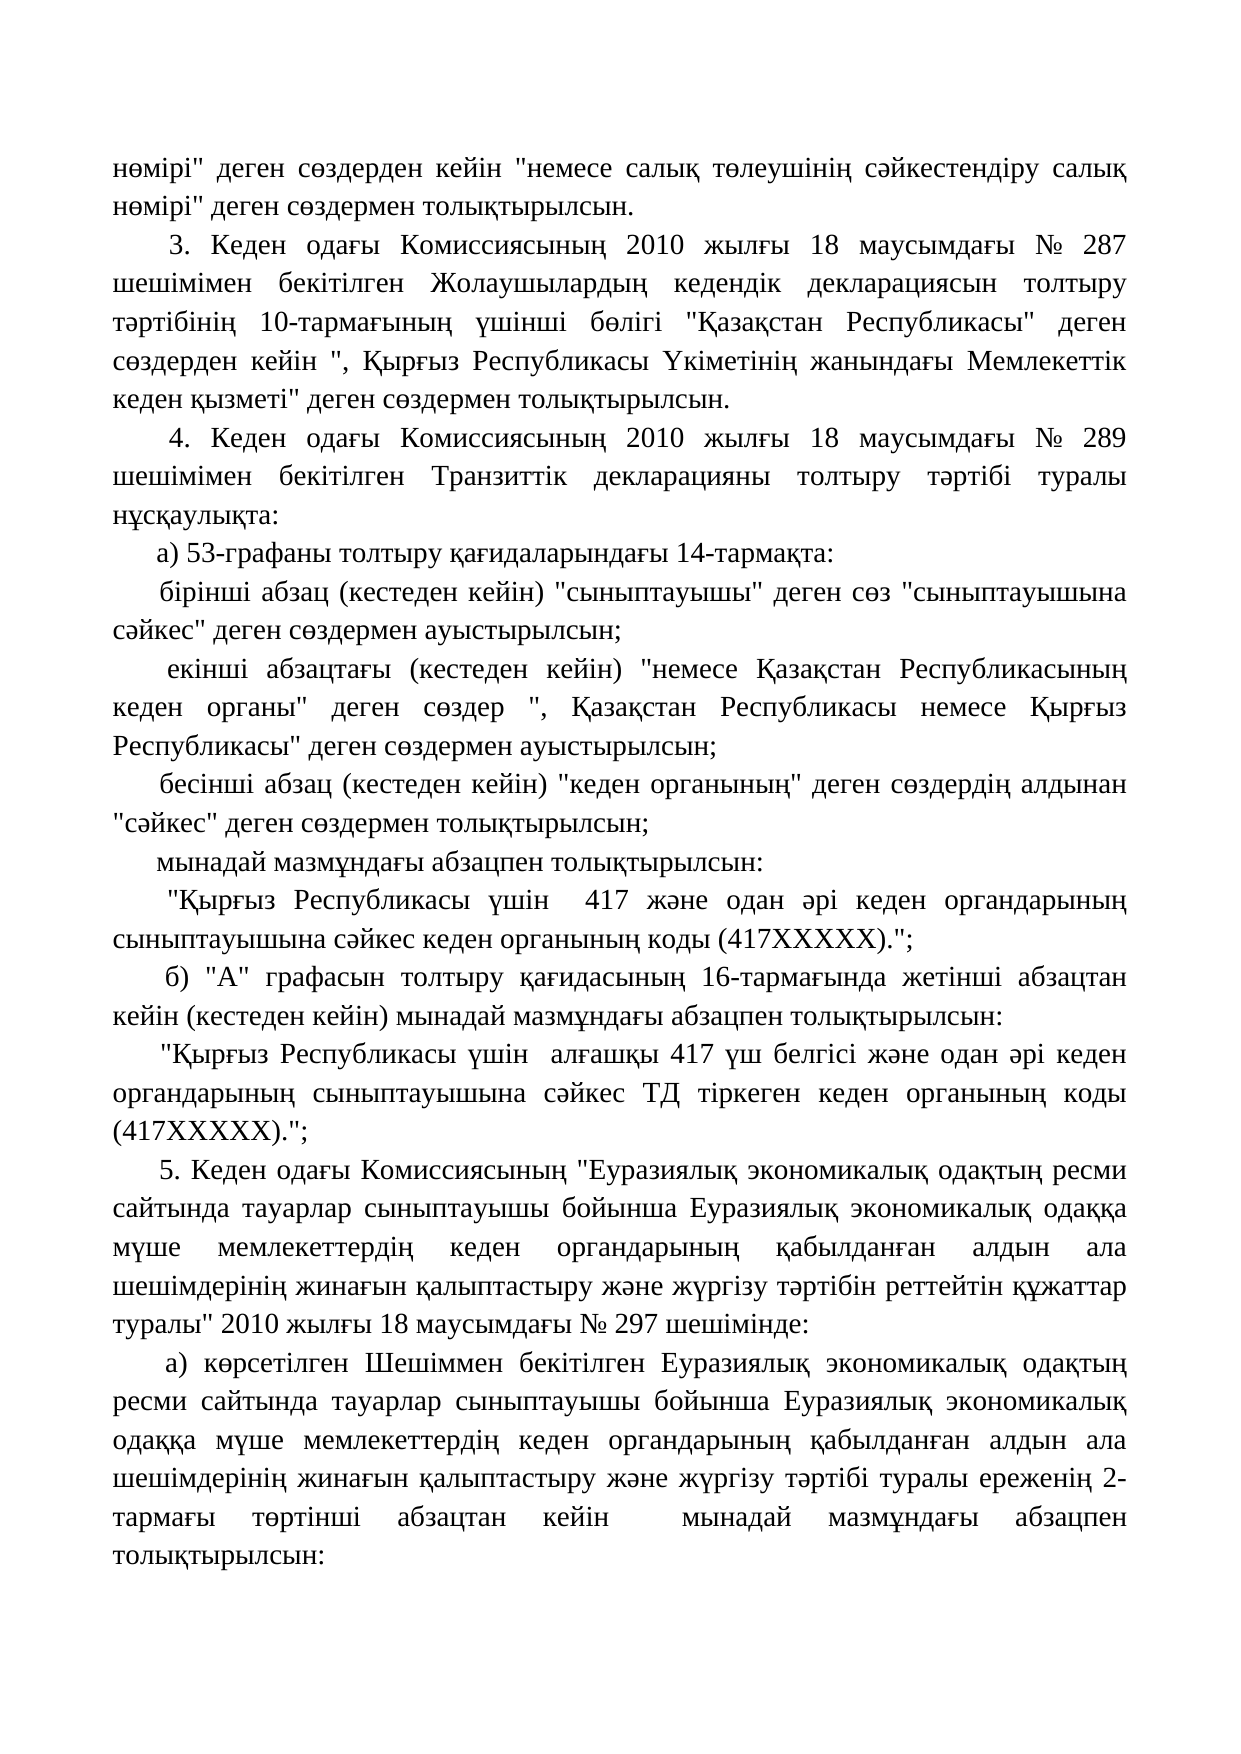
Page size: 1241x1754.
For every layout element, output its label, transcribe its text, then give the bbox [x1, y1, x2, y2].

text 4. Кеден одағы Комиссиясының 2010 жылғы 18 маусымдағы № 289 шешімімен бекітілген Транзиттік декларацияны толтыру тәртібі туралы нұсқаулықта: [112, 420, 1128, 530]
text бірінші абзац (кестеден кейін) "сыныптауышы" деген сөз "сыныптауышына сәйкес" деген сөздермен ауыстырылсын; [112, 574, 1128, 646]
text б) "А" графасын толтыру қағидасының 16-тармағында жетінші абзацтан кейін (кестеден кейін) мынадай мазмұндағы абзацпен толықтырылсын: [112, 959, 1128, 1031]
text "Қырғыз Республикасы үшін 417 және одан әрі кеден органдарының сыныптауышына сәйкес кеден органының коды (417XXXXX)."; [112, 882, 1128, 954]
text мынадай мазмұндағы абзацпен толықтырылсын: [112, 844, 1128, 877]
text "Қырғыз Республикасы үшін алғашқы 417 үш белгісі және одан әрі кеден органдарының сыныптауышына сәйкес ТД тіркеген кеден органының коды (417XXXXX)."; [112, 1036, 1128, 1147]
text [112, 150, 1128, 222]
text а) көрсетілген Шешіммен бекітілген Еуразиялық экономикалық одақтың ресми сайтында тауарлар сыныптауышы бойынша Еуразиялық экономикалық одаққа мүше мемлекеттердің кеден органдарының қабылданған алдын ала шешімдерінің жинағын қалыптастыру және жүргізу тәртібі туралы ереженің 2-тармағы төртінші абзацтан кейін мынадай мазмұндағы абзацпен толықтырылсын: [112, 1345, 1128, 1571]
text бесінші абзац (кестеден кейін) "кеден органының" деген сөздердің алдынан "сәйкес" деген сөздермен толықтырылсын; [112, 767, 1128, 839]
text 3. Кеден одағы Комиссиясының 2010 жылғы 18 маусымдағы № 287 шешімімен бекітілген Жолаушылардың кедендік декларациясын толтыру тәртібінің 10-тармағының үшінші бөлігі "Қазақстан Республикасы" деген сөздерден кейін ", Қырғыз Республикасы Үкіметінің жанындағы Мемлекеттік кеден қызметі" деген сөздермен толықтырылсын. [112, 227, 1128, 415]
text 5. Кеден одағы Комиссиясының "Еуразиялық экономикалық одақтың ресми сайтында тауарлар сыныптауышы бойынша Еуразиялық экономикалық одаққа мүше мемлекеттердің кеден органдарының қабылданған алдын ала шешімдерінің жинағын қалыптастыру және жүргізу тәртібін реттейтін құжаттар туралы" 2010 жылғы 18 маусымдағы № 297 шешімінде: [112, 1152, 1128, 1340]
text екінші абзацтағы (кестеден кейін) "немесе Қазақстан Республикасының кеден органы" деген сөздер ", Қазақстан Республикасы немесе Қырғыз Республикасы" деген сөздермен ауыстырылсын; [112, 651, 1128, 762]
text а) 53-графаны толтыру қағидаларындағы 14-тармақта: [112, 535, 1128, 569]
